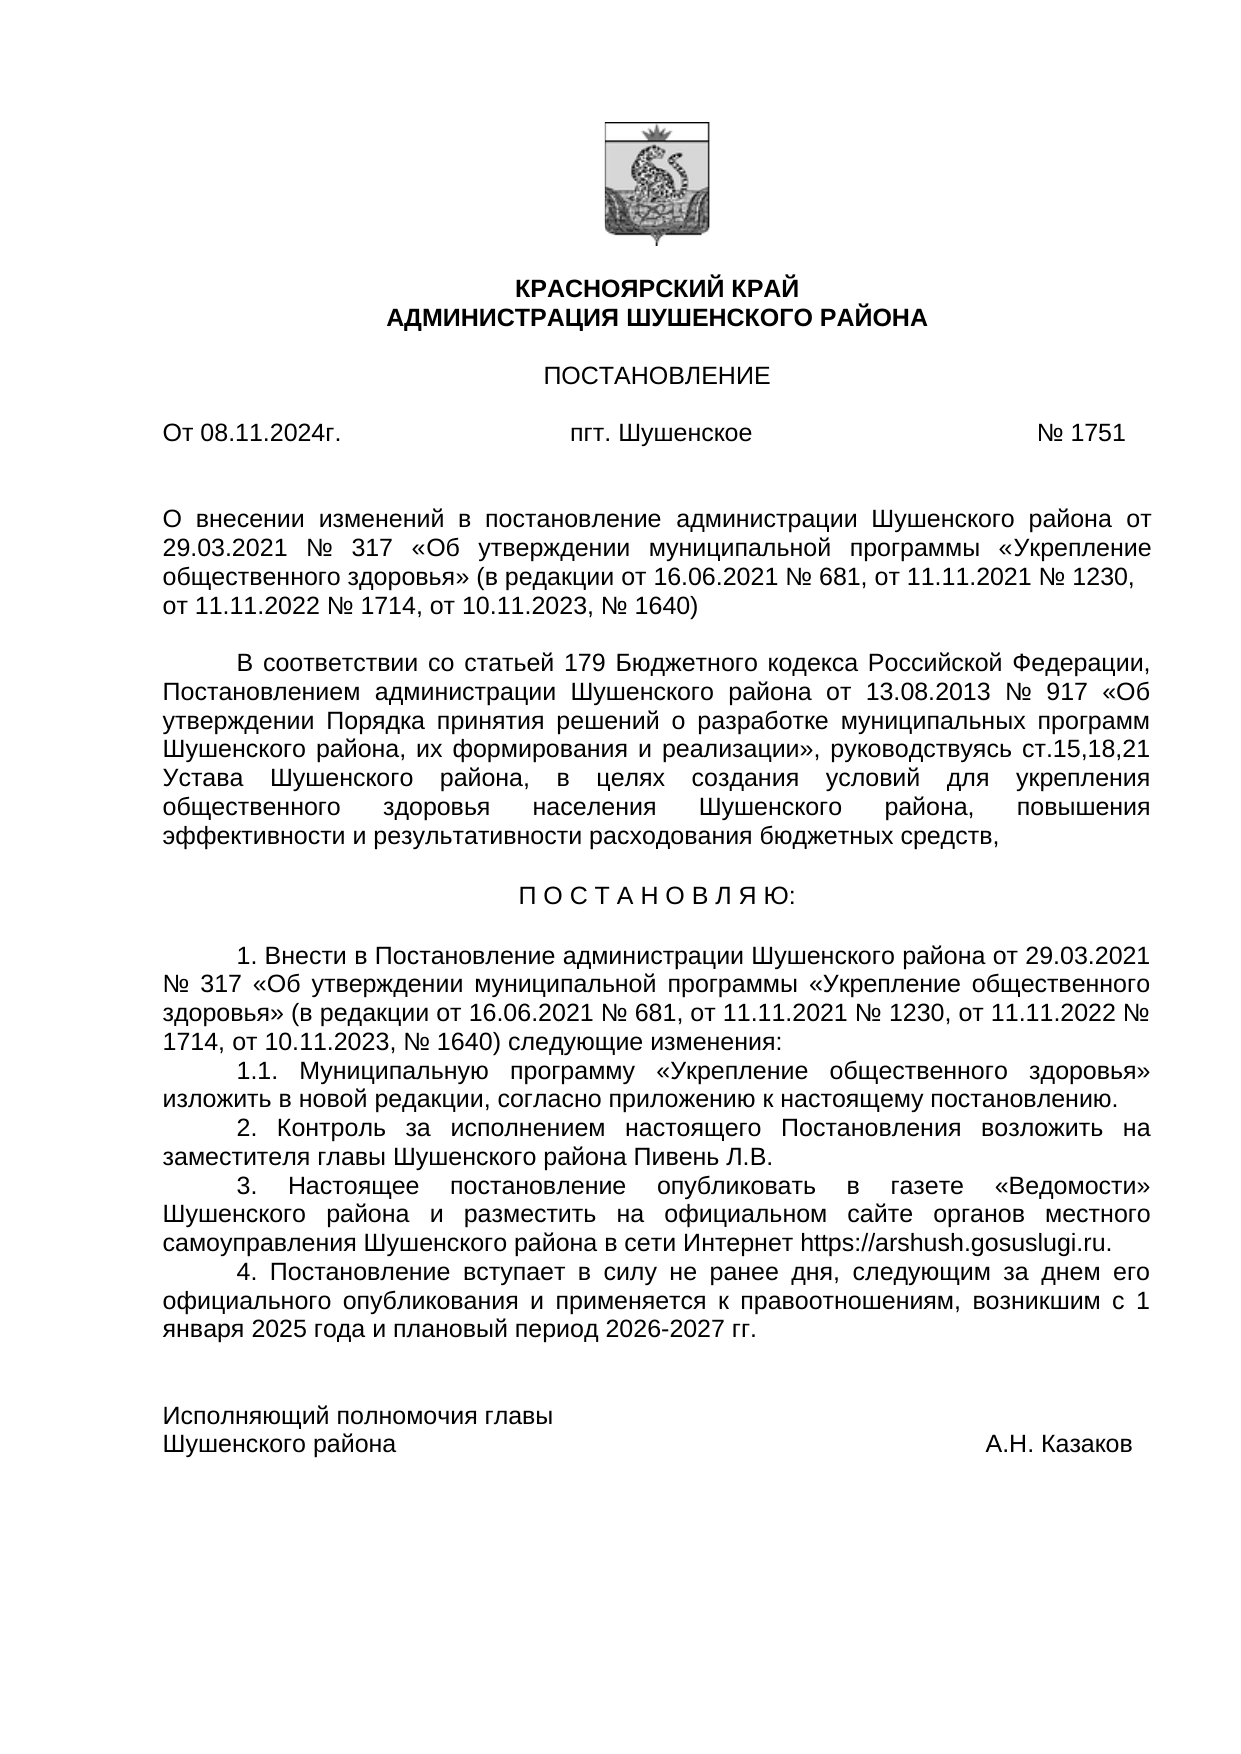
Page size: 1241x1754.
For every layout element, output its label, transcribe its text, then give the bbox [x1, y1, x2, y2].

text Исполняющий полномочия главы [162, 1401, 1152, 1429]
text 1.1. Муниципальную программу «Укрепление общественного здоровья» изложить в новой редакции, согласно приложению к настоящему постановлению. [162, 1056, 1152, 1113]
text 3. Настоящее постановление опубликовать в газете «Ведомости» Шушенского района и разместить на официальном сайте органов местного самоуправления Шушенского района в сети Интернет https://arshush.gosuslugi.ru. [162, 1171, 1152, 1257]
text КРАСНОЯРСКИЙ КРАЙ [162, 274, 1152, 303]
text От 08.11.2024г. пгт. Шушенское № 1751 [162, 418, 1152, 447]
text 1. Внести в Постановление администрации Шушенского района от 29.03.2021 № 317 «Об утверждении муниципальной программы «Укрепление общественного здоровья» (в редакции от 16.06.2021 № 681, от 11.11.2021 № 1230, от 11.11.2022 № 1714, от 10.11.2023, № 1640) следующие изменения: [162, 941, 1152, 1056]
text В соответствии со статьей 179 Бюджетного кодекса Российской Федерации, Постановлением администрации Шушенского района от 13.08.2013 № 917 «Об утверждении Порядка принятия решений о разработке муниципальных программ Шушенского района, их формирования и реализации», руководствуясь ст.15,18,21 Устава Шушенского района, в целях создания условий для укрепления общественного здоровья населения Шушенского района, повышения эффективности и результативности расходования бюджетных средств, [162, 648, 1152, 849]
text О внесении изменений в постановление администрации Шушенского района от 29.03.2021 № 317 «Об утверждении муниципальной программы «Укрепление общественного здоровья» (в редакции от 16.06.2021 № 681, от 11.11.2021 № 1230, [162, 504, 1152, 591]
text ПОСТАНОВЛЕНИЕ [162, 361, 1152, 389]
text 2. Контроль за исполнением настоящего Постановления возложить на заместителя главы Шушенского района Пивень Л.В. [162, 1113, 1152, 1171]
text АДМИНИСТРАЦИЯ ШУШЕНСКОГО РАЙОНА [162, 303, 1152, 332]
picture [604, 122, 710, 246]
text от 11.11.2022 № 1714, от 10.11.2023, № 1640) [162, 591, 1152, 619]
text 4. Постановление вступает в силу не ранее дня, следующим за днем его официального опубликования и применяется к правоотношениям, возникшим с 1 января 2025 года и плановый период 2026-2027 гг. [162, 1257, 1152, 1343]
text Шушенского района А.Н. Казаков [162, 1429, 1152, 1458]
text П О С Т А Н О В Л Я Ю: [162, 881, 1152, 909]
